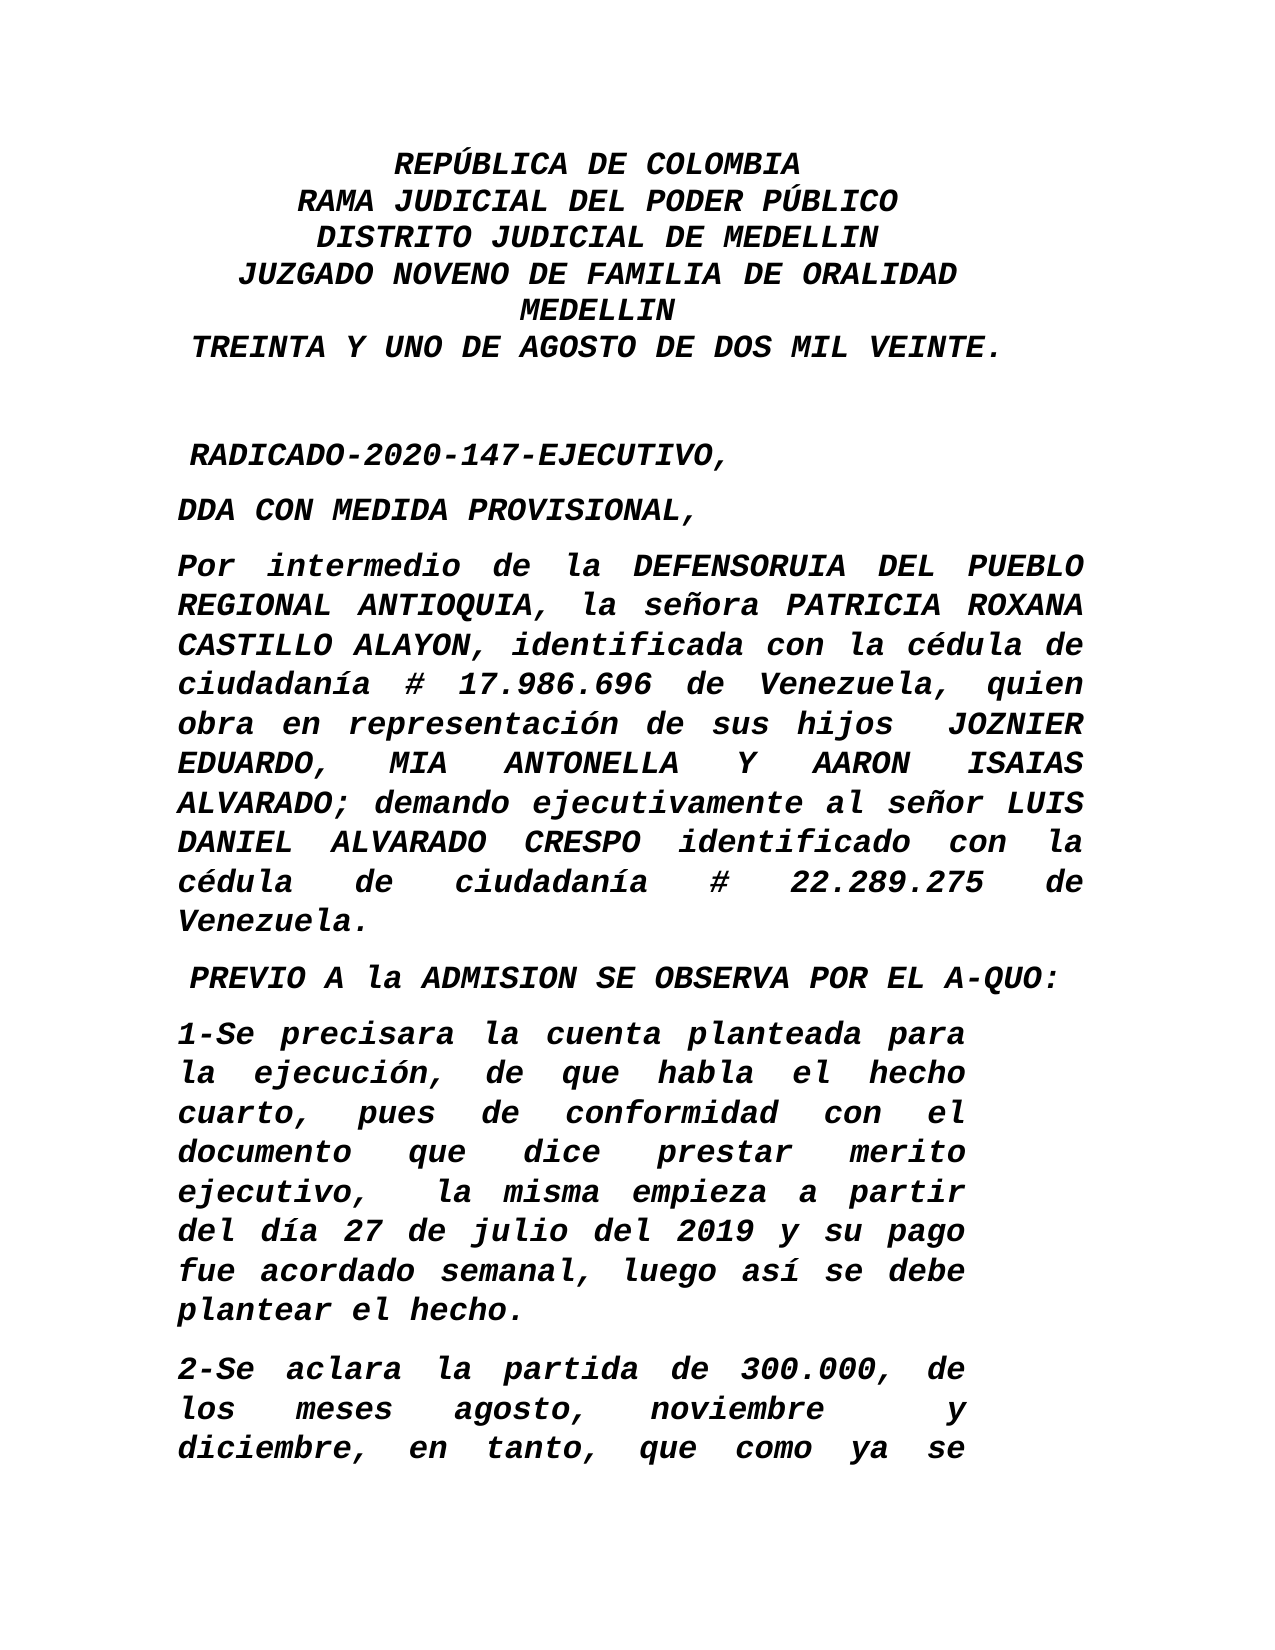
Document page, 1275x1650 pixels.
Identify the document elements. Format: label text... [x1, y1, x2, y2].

text JUZGADO NOVENO DE FAMILIA DE ORALIDAD MEDELLIN [189, 257, 1008, 330]
text PREVIO A la ADMISION SE OBSERVA POR EL A-QUO: [189, 962, 1098, 998]
text RADICADO-2020-147-EJECUTIVO, [189, 438, 1079, 475]
text DISTRITO JUDICIAL DE MEDELLIN [189, 221, 1008, 257]
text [177, 1353, 969, 1468]
text Por intermedio de la DEFENSORUIA DEL PUEBLO REGIONAL ANTIOQUIA, la señora PATRICIA ROXANA CASTILLO ALAYON, identificada con la cédula de ciudadanía # 17.986.696 de Venezuela, quien obra en representación de sus hijos JOZNIER EDUARDO, MIA ANTONELLA Y AARON ISAIAS ALVARADO; demando ejecutivamente al señor LUIS DANIEL ALVARADO CRESPO identificado con la cédula de ciudadanía # 22.289.275 de Venezuela. [177, 549, 1087, 941]
text RAMA JUDICIAL DEL PODER PÚBLICO [189, 184, 1008, 221]
text DDA CON MEDIDA PROVISIONAL, [177, 493, 1098, 530]
text TREINTA Y UNO DE AGOSTO DE DOS MIL VEINTE. [189, 330, 1008, 367]
text REPÚBLICA DE COLOMBIA [189, 148, 1008, 184]
text 1-Se precisara la cuenta planteada para la ejecución, de que habla el hecho cuarto, pues de conformidad con el documento que dice prestar merito ejecutivo, la misma empieza a partir del día 27 de julio del 2019 y su pago fue acordado semanal, luego así se debe plantear el hecho. [177, 1017, 969, 1330]
